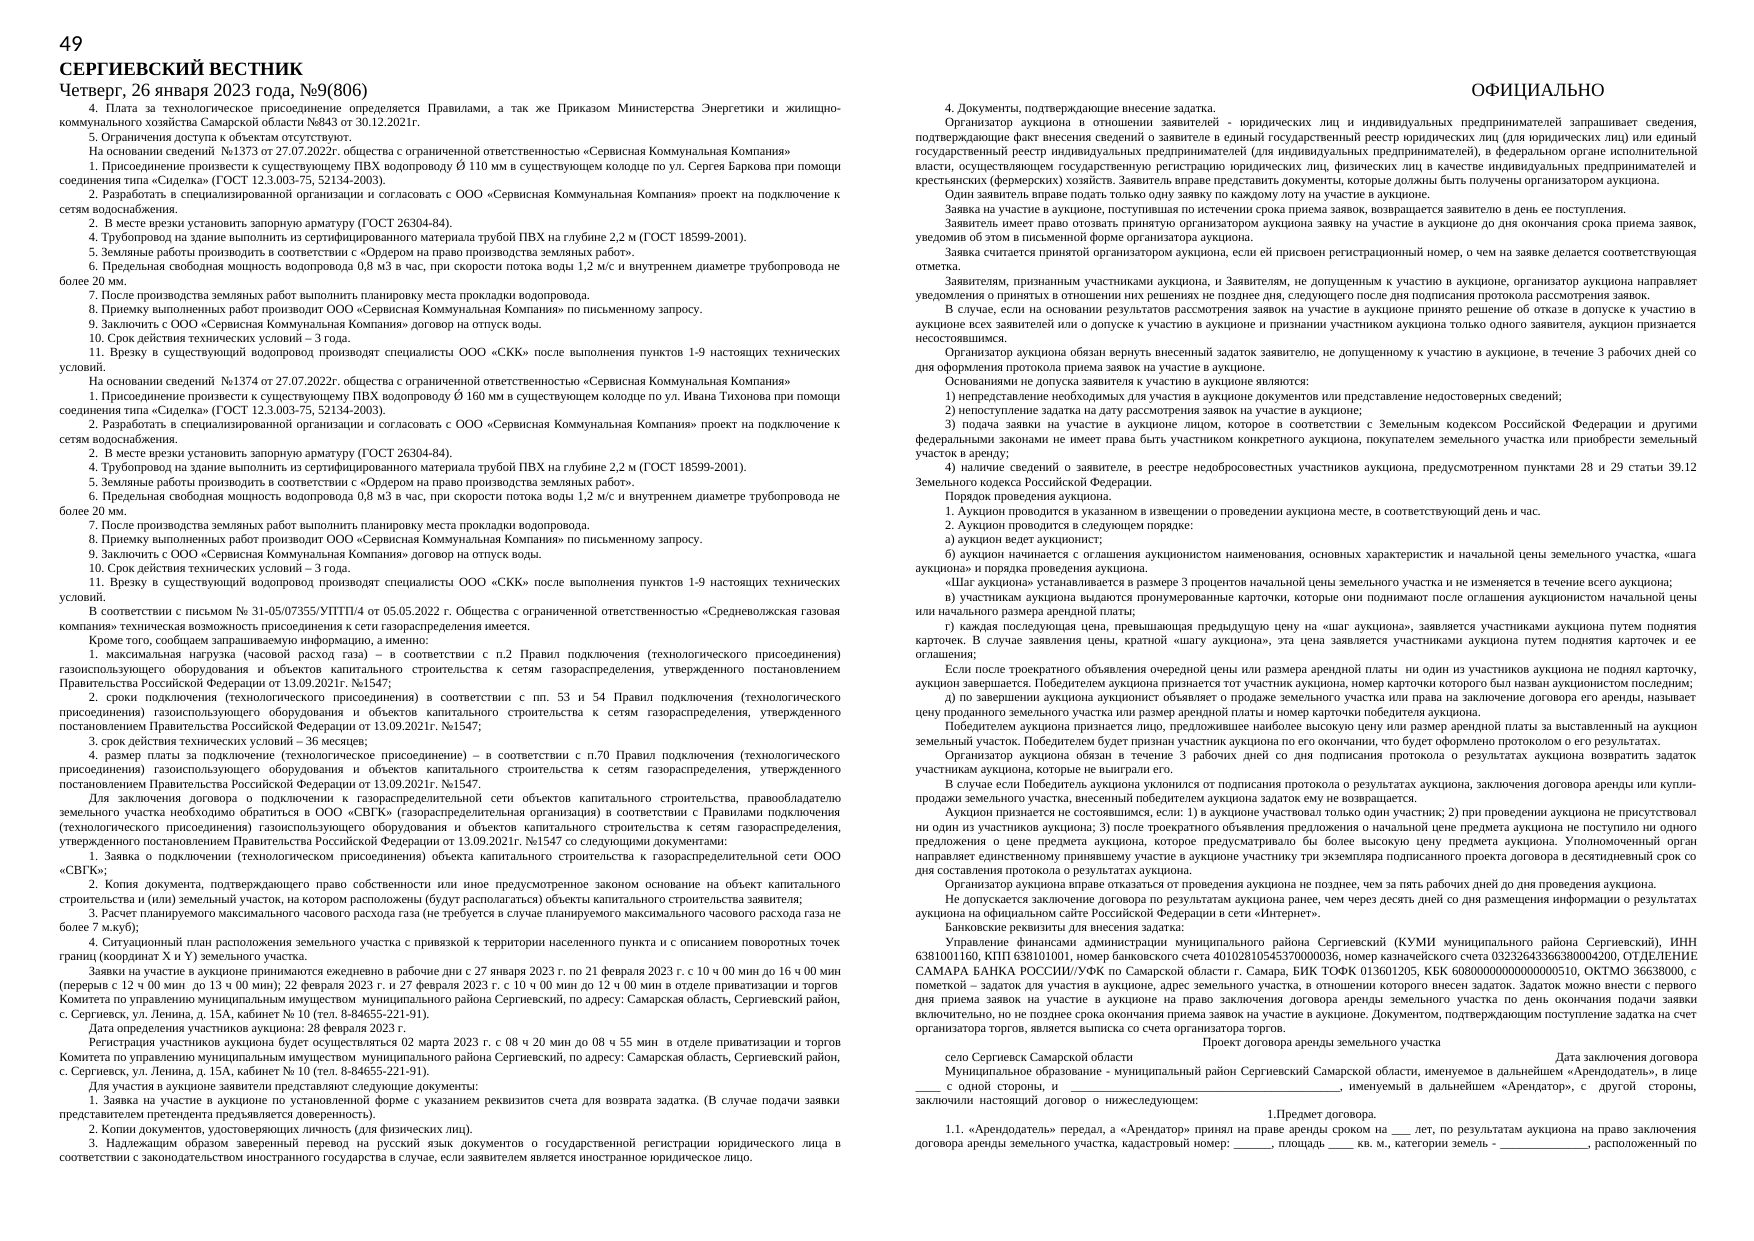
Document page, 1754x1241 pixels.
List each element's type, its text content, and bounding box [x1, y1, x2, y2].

text Дата определения участников аукциона: 28 февраля 2023 г. [59, 1021, 842, 1035]
text Аукцион признается не состоявшимся, если: 1) в аукционе участвовал только один участник; 2) при проведении аукциона не присутствовал ни один из участников аукциона; 3) после троекратного объявления предложения о начальной цене предмета аукциона не поступило ни одного предложения о цене предмета аукциона, которое предусматривало бы более высокую цену предмета аукциона. Уполномоченный орган направляет единственному принявшему участие в аукционе участнику три экземпляра подписанного проекта договора в десятидневный срок со дня составления протокола о результатах аукциона. [915, 805, 1698, 877]
text 1) непредставление необходимых для участия в аукционе документов или представление недостоверных сведений; [915, 388, 1698, 403]
text 1. Присоединение произвести к существующему ПВХ водопроводу Ǿ 110 мм в существующем колодце по ул. Сергея Баркова при помощи соединения типа «Сиделка» (ГОСТ 12.3.003-75, 52134-2003). [59, 158, 842, 187]
text Организатор аукциона вправе отказаться от проведения аукциона не позднее, чем за пять рабочих дней до дня проведения аукциона. [915, 877, 1698, 891]
text 3) подача заявки на участие в аукционе лицом, которое в соответствии с Земельным кодексом Российской Федерации и другими федеральными законами не имеет права быть участником конкретного аукциона, покупателем земельного участка или приобрести земельный участок в аренду; [915, 417, 1698, 460]
text Организатор аукциона обязан вернуть внесенный задаток заявителю, не допущенному к участию в аукционе, в течение 3 рабочих дней со дня оформления протокола приема заявок на участие в аукционе. [915, 345, 1698, 374]
text Для участия в аукционе заявители представляют следующие документы: [59, 1078, 842, 1093]
text «Шаг аукциона» устанавливается в размере 3 процентов начальной цены земельного участка и не изменяется в течение всего аукциона; [915, 575, 1698, 589]
text 8. Приемку выполненных работ производит ООО «Сервисная Коммунальная Компания» по письменному запросу. [59, 532, 842, 546]
text 5. Земляные работы производить в соответствии с «Ордером на право производства земляных работ». [59, 474, 842, 489]
text 7. После производства земляных работ выполнить планировку места прокладки водопровода. [59, 518, 842, 532]
text а) аукцион ведет аукционист; [915, 532, 1698, 546]
text Один заявитель вправе подать только одну заявку по каждому лоту на участие в аукционе. [915, 187, 1698, 201]
text г) каждая последующая цена, превышающая предыдущую цену на «шаг аукциона», заявляется участниками аукциона путем поднятия карточек. В случае заявления цены, кратной «шагу аукциона», эта цена заявляется участниками аукциона путем поднятия карточек и ее оглашения; [915, 618, 1698, 661]
text 2. Разработать в специализированной организации и согласовать с ООО «Сервисная Коммунальная Компания» проект на подключение к сетям водоснабжения. [59, 417, 842, 446]
text 3. Надлежащим образом заверенный перевод на русский язык документов о государственной регистрации юридического лица в соответствии с законодательством иностранного государства в случае, если заявителем является иностранное юридическое лицо. [59, 1136, 842, 1164]
text 6. Предельная свободная мощность водопровода 0,8 м3 в час, при скорости потока воды 1,2 м/с и внутреннем диаметре трубопровода не более 20 мм. [59, 259, 842, 288]
text Для заключения договора о подключении к газораспределительной сети объектов капитального строительства, правообладателю земельного участка необходимо обратиться в ООО «СВГК» (газораспределительная организация) в соответствии с Правилами подключения (технологического присоединения) газоиспользующего оборудования и объектов капитального строительства к сетям газораспределения, утвержденного постановлением Правительства Российской Федерации от 13.09.2021г. №1547 со следующими документами: [59, 791, 842, 848]
text 11. Врезку в существующий водопровод производят специалисты ООО «СКК» после выполнения пунктов 1-9 настоящих технических условий. [59, 345, 842, 374]
text Основаниями не допуска заявителя к участию в аукционе являются: [915, 374, 1698, 388]
text Управление финансами администрации муниципального района Сергиевский (КУМИ муниципального района Сергиевский), ИНН 6381001160, КПП 638101001, номер банковского счета 40102810545370000036, номер казначейского счета 03232643366380004200, ОТДЕЛЕНИЕ САМАРА БАНКА РОССИИ//УФК по Самарской области г. Самара, БИК ТОФК 013601205, КБК 60800000000000000510, ОКТМО 36638000, с пометкой – задаток для участия в аукционе, адрес земельного участка, в отношении которого внесен задаток. Задаток можно внести с первого дня приема заявок на участие в аукционе на право заключения договора аренды земельного участка по день окончания подачи заявки включительно, но не позднее срока окончания приема заявок на участие в аукционе. Документом, подтверждающим поступление задатка на счет организатора торгов, является выписка со счета организатора торгов. [915, 934, 1698, 1035]
text В соответствии с письмом № 31-05/07355/УПТП/4 от 05.05.2022 г. Общества с ограниченной ответственностью «Средневолжская газовая компания» техническая возможность присоединения к сети газораспределения имеется. [59, 604, 842, 633]
text 1. Аукцион проводится в указанном в извещении о проведении аукциона месте, в соответствующий день и час. [915, 503, 1698, 518]
text Проект договора аренды земельного участка [915, 1035, 1698, 1049]
text Заявки на участие в аукционе принимаются ежедневно в рабочие дни с 27 января 2023 г. по 21 февраля 2023 г. с 10 ч 00 мин до 16 ч 00 мин (перерыв с 12 ч 00 мин до 13 ч 00 мин); 22 февраля 2023 г. и 27 февраля 2023 г. с 10 ч 00 мин до 12 ч 00 мин в отделе приватизации и торгов Комитета по управлению муниципальным имуществом муниципального района Сергиевский, по адресу: Самарская область, Сергиевский район, с. Сергиевск, ул. Ленина, д. 15А, кабинет № 10 (тел. 8-84655-221-91). [59, 963, 842, 1021]
text Банковские реквизиты для внесения задатка: [915, 920, 1698, 934]
text Организатор аукциона в отношении заявителей - юридических лиц и индивидуальных предпринимателей запрашивает сведения, подтверждающие факт внесения сведений о заявителе в единый государственный реестр юридических лиц (для юридических лиц) или единый государственный реестр индивидуальных предпринимателей (для индивидуальных предпринимателей), в федеральном органе исполнительной власти, осуществляющем государственную регистрацию юридических лиц, физических лиц в качестве индивидуальных предпринимателей и крестьянских (фермерских) хозяйств. Заявитель вправе представить документы, которые должны быть получены организатором аукциона. [915, 115, 1698, 187]
text 7. После производства земляных работ выполнить планировку места прокладки водопровода. [59, 288, 842, 302]
text 9. Заключить с ООО «Сервисная Коммунальная Компания» договор на отпуск воды. [59, 546, 842, 561]
text 1. Заявка о подключении (технологическом присоединения) объекта капитального строительства к газораспределительной сети ООО «СВГК»; [59, 848, 842, 877]
text 11. Врезку в существующий водопровод производят специалисты ООО «СКК» после выполнения пунктов 1-9 настоящих технических условий. [59, 575, 842, 604]
text село Сергиевск Самарской области Дата заключения договора [915, 1049, 1698, 1064]
text 4. Трубопровод на здание выполнить из сертифицированного материала трубой ПВХ на глубине 2,2 м (ГОСТ 18599-2001). [59, 230, 842, 244]
text 2. Аукцион проводится в следующем порядке: [915, 518, 1698, 532]
text На основании сведений №1374 от 27.07.2022г. общества с ограниченной ответственностью «Сервисная Коммунальная Компания» [59, 374, 842, 388]
text 10. Срок действия технических условий – 3 года. [59, 561, 842, 575]
text 9. Заключить с ООО «Сервисная Коммунальная Компания» договор на отпуск воды. [59, 316, 842, 331]
text Заявка на участие в аукционе, поступившая по истечении срока приема заявок, возвращается заявителю в день ее поступления. [915, 201, 1698, 216]
text 2. В месте врезки установить запорную арматуру (ГОСТ 26304-84). [59, 216, 842, 230]
text Победителем аукциона признается лицо, предложившее наиболее высокую цену или размер арендной платы за выставленный на аукцион земельный участок. Победителем будет признан участник аукциона по его окончании, что будет оформлено протоколом о его результатах. [915, 719, 1698, 748]
text 4. Трубопровод на здание выполнить из сертифицированного материала трубой ПВХ на глубине 2,2 м (ГОСТ 18599-2001). [59, 460, 842, 474]
text Заявитель имеет право отозвать принятую организатором аукциона заявку на участие в аукционе до дня окончания срока приема заявок, уведомив об этом в письменной форме организатора аукциона. [915, 216, 1698, 244]
text в) участникам аукциона выдаются пронумерованные карточки, которые они поднимают после оглашения аукционистом начальной цены или начального размера арендной платы; [915, 589, 1698, 618]
text 2) непоступление задатка на дату рассмотрения заявок на участие в аукционе; [915, 403, 1698, 417]
text Заявка считается принятой организатором аукциона, если ей присвоен регистрационный номер, о чем на заявке делается соответствующая отметка. [915, 244, 1698, 273]
text 5. Ограничения доступа к объектам отсутствуют. [59, 129, 842, 144]
text 2. Копии документов, удостоверяющих личность (для физических лиц). [59, 1121, 842, 1136]
text Муниципальное образование - муниципальный район Сергиевский Самарской области, именуемое в дальнейшем «Арендодатель», в лице ____ с одной стороны, и ___________________________________________, именуемый в дальнейшем «Арендатор», с другой стороны, заключили настоящий договор о нижеследующем: [915, 1064, 1698, 1107]
text 4) наличие сведений о заявителе, в реестре недобросовестных участников аукциона, предусмотренном пунктами 28 и 29 статьи 39.12 Земельного кодекса Российской Федерации. [915, 460, 1698, 489]
text На основании сведений №1373 от 27.07.2022г. общества с ограниченной ответственностью «Сервисная Коммунальная Компания» [59, 144, 842, 158]
text 1. максимальная нагрузка (часовой расход газа) – в соответствии с п.2 Правил подключения (технологического присоединения) газоиспользующего оборудования и объектов капитального строительства к сетям газораспределения, утвержденного постановлением Правительства Российской Федерации от 13.09.2021г. №1547; [59, 647, 842, 690]
text 5. Земляные работы производить в соответствии с «Ордером на право производства земляных работ». [59, 244, 842, 259]
text б) аукцион начинается с оглашения аукционистом наименования, основных характеристик и начальной цены земельного участка, «шага аукциона» и порядка проведения аукциона. [915, 546, 1698, 575]
text 10. Срок действия технических условий – 3 года. [59, 331, 842, 345]
text Если после троекратного объявления очередной цены или размера арендной платы ни один из участников аукциона не поднял карточку, аукцион завершается. Победителем аукциона признается тот участник аукциона, номер карточки которого был назван аукционистом последним; [915, 661, 1698, 690]
text 1.Предмет договора. [915, 1107, 1698, 1121]
text В случае, если на основании результатов рассмотрения заявок на участие в аукционе принято решение об отказе в допуске к участию в аукционе всех заявителей или о допуске к участию в аукционе и признании участником аукциона только одного заявителя, аукцион признается несостоявшимся. [915, 302, 1698, 345]
text 4. размер платы за подключение (технологическое присоединение) – в соответствии с п.70 Правил подключения (технологического присоединения) газоиспользующего оборудования и объектов капитального строительства к сетям газораспределения, утвержденного постановлением Правительства Российской Федерации от 13.09.2021г. №1547. [59, 748, 842, 791]
text 4. Документы, подтверждающие внесение задатка. [915, 101, 1698, 115]
text Заявителям, признанным участниками аукциона, и Заявителям, не допущенным к участию в аукционе, организатор аукциона направляет уведомления о принятых в отношении них решениях не позднее дня, следующего после дня подписания протокола рассмотрения заявок. [915, 273, 1698, 302]
text 2. В месте врезки установить запорную арматуру (ГОСТ 26304-84). [59, 446, 842, 460]
text 3. Расчет планируемого максимального часового расхода газа (не требуется в случае планируемого максимального часового расхода газа не более 7 м.куб); [59, 906, 842, 934]
text Не допускается заключение договора по результатам аукциона ранее, чем через десять дней со дня размещения информации о результатах аукциона на официальном сайте Российской Федерации в сети «Интернет». [915, 891, 1698, 920]
text 1. Присоединение произвести к существующему ПВХ водопроводу Ǿ 160 мм в существующем колодце по ул. Ивана Тихонова при помощи соединения типа «Сиделка» (ГОСТ 12.3.003-75, 52134-2003). [59, 388, 842, 417]
text 2. Разработать в специализированной организации и согласовать с ООО «Сервисная Коммунальная Компания» проект на подключение к сетям водоснабжения. [59, 187, 842, 216]
text 4. Плата за технологическое присоединение определяется Правилами, а так же Приказом Министерства Энергетики и жилищно-коммунального хозяйства Самарской области №843 от 30.12.2021г. [59, 101, 842, 129]
text Организатор аукциона обязан в течение 3 рабочих дней со дня подписания протокола о результатах аукциона возвратить задаток участникам аукциона, которые не выиграли его. [915, 748, 1698, 776]
text Кроме того, сообщаем запрашиваемую информацию, а именно: [59, 633, 842, 647]
text Порядок проведения аукциона. [915, 489, 1698, 503]
text 6. Предельная свободная мощность водопровода 0,8 м3 в час, при скорости потока воды 1,2 м/с и внутреннем диаметре трубопровода не более 20 мм. [59, 489, 842, 518]
text 4. Ситуационный план расположения земельного участка с привязкой к территории населенного пункта и с описанием поворотных точек границ (координат X и Y) земельного участка. [59, 934, 842, 963]
text 2. сроки подключения (технологического присоединения) в соответствии с пп. 53 и 54 Правил подключения (технологического присоединения) газоиспользующего оборудования и объектов капитального строительства к сетям газораспределения, утвержденного постановлением Правительства Российской Федерации от 13.09.2021г. №1547; [59, 690, 842, 733]
text 8. Приемку выполненных работ производит ООО «Сервисная Коммунальная Компания» по письменному запросу. [59, 302, 842, 316]
text 1. Заявка на участие в аукционе по установленной форме с указанием реквизитов счета для возврата задатка. (В случае подачи заявки представителем претендента предъявляется доверенность). [59, 1093, 842, 1121]
text 2. Копия документа, подтверждающего право собственности или иное предусмотренное законом основание на объект капитального строительства и (или) земельный участок, на котором расположены (будут располагаться) объекты капитального строительства заявителя; [59, 877, 842, 906]
text Регистрация участников аукциона будет осуществляться 02 марта 2023 г. с 08 ч 20 мин до 08 ч 55 мин в отделе приватизации и торгов Комитета по управлению муниципальным имуществом муниципального района Сергиевский, по адресу: Самарская область, Сергиевский район, с. Сергиевск, ул. Ленина, д. 15А, кабинет № 10 (тел. 8-84655-221-91). [59, 1035, 842, 1078]
text д) по завершении аукциона аукционист объявляет о продаже земельного участка или права на заключение договора его аренды, называет цену проданного земельного участка или размер арендной платы и номер карточки победителя аукциона. [915, 690, 1698, 719]
text 3. срок действия технических условий – 36 месяцев; [59, 733, 842, 748]
text В случае если Победитель аукциона уклонился от подписания протокола о результатах аукциона, заключения договора аренды или купли-продажи земельного участка, внесенный победителем аукциона задаток ему не возвращается. [915, 776, 1698, 805]
